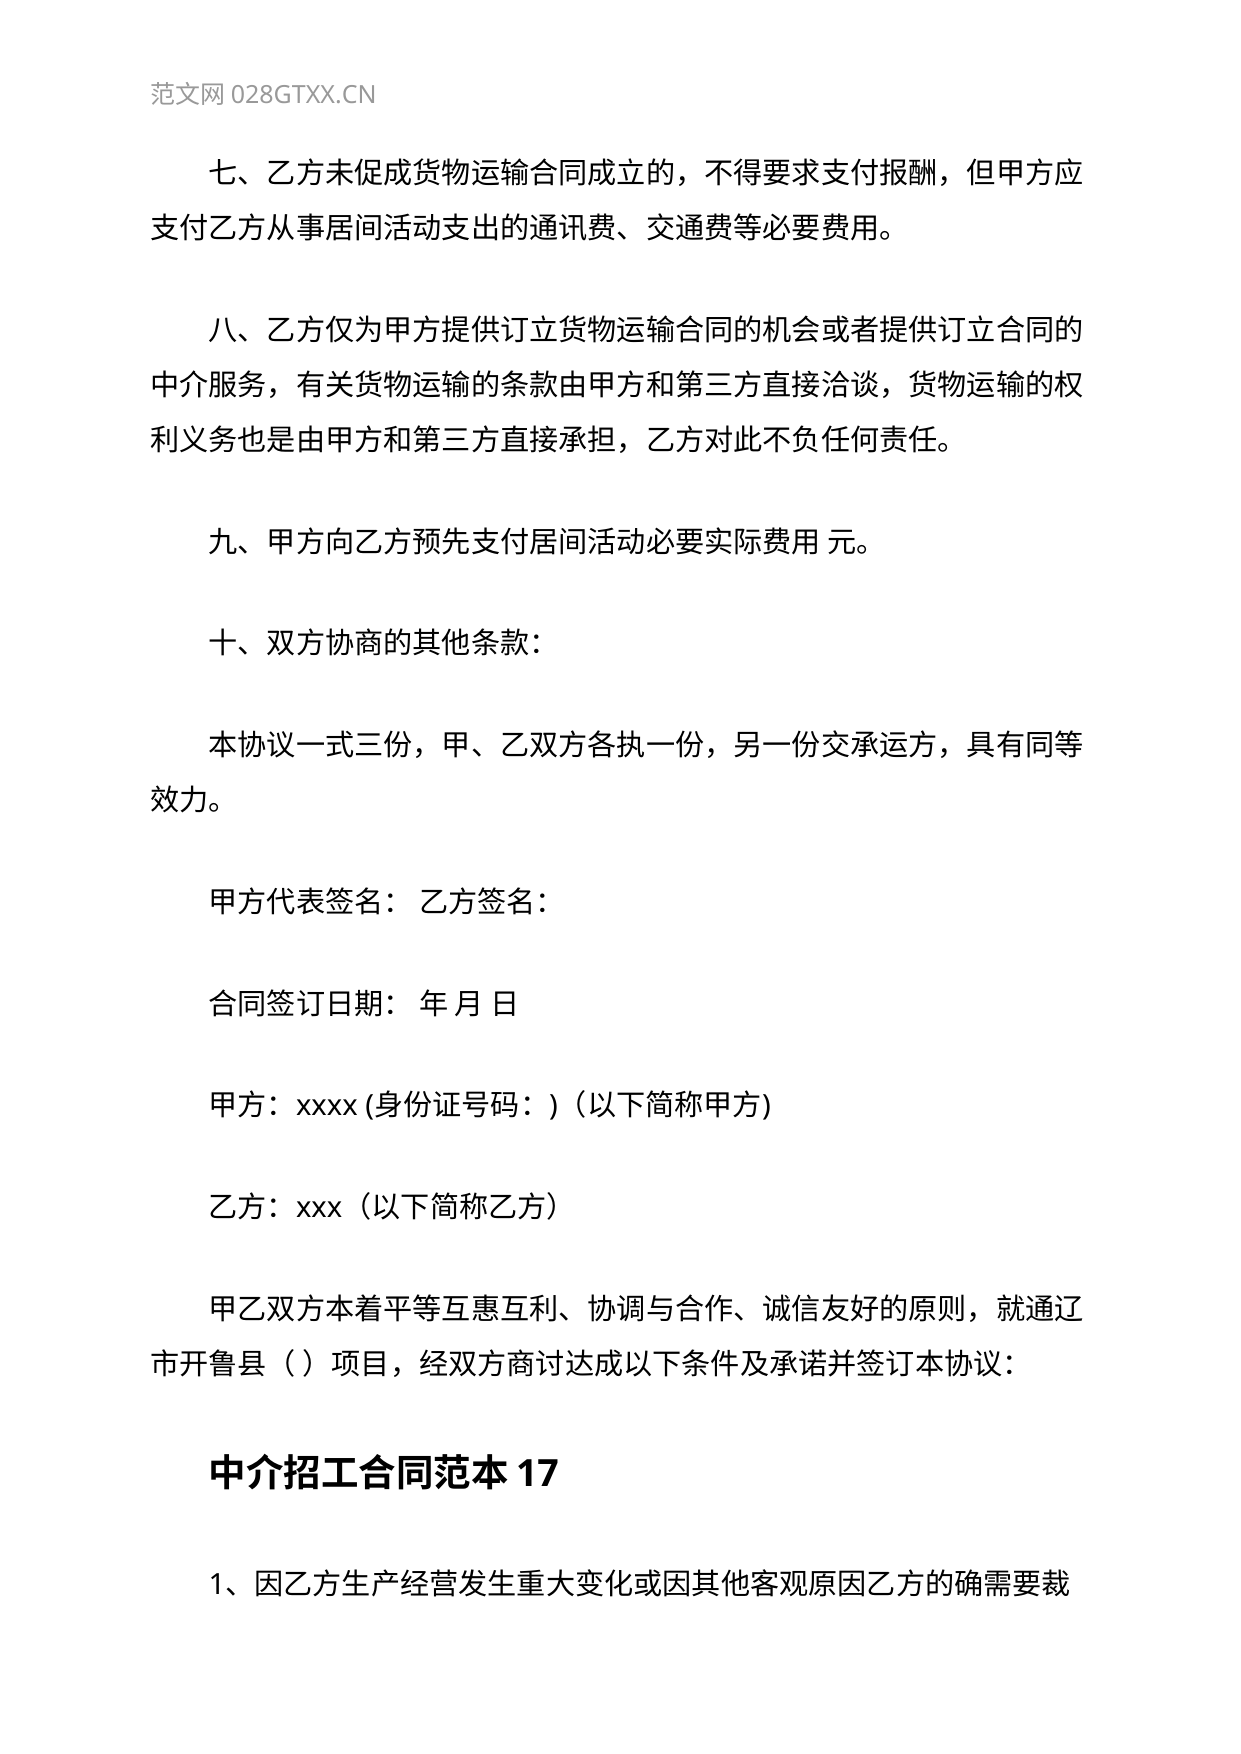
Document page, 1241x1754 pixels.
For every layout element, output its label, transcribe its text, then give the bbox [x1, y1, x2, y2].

text 合同签订日期： 年 月 日 [150, 980, 1090, 1022]
text 本协议一式三份，甲、乙双方各执一份，另一份交承运方，具有同等效力。 [150, 722, 1090, 819]
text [150, 1560, 1090, 1603]
text 甲乙双方本着平等互惠互利、协调与合作、诚信友好的原则，就通辽市开鲁县（ ）项目，经双方商讨达成以下条件及承诺并签订本协议： [150, 1286, 1090, 1383]
text 十、双方协商的其他条款： [150, 620, 1090, 662]
text 中介招工合同范本17 [150, 1443, 1090, 1497]
text 九、甲方向乙方预先支付居间活动必要实际费用 元。 [150, 518, 1090, 561]
text 七、乙方未促成货物运输合同成立的，不得要求支付报酬，但甲方应支付乙方从事居间活动支出的通讯费、交通费等必要费用。 [150, 150, 1090, 247]
text 甲方：xxxx (身份证号码：)（以下简称甲方) [150, 1082, 1090, 1124]
text 乙方：xxx（以下简称乙方） [150, 1184, 1090, 1226]
text 八、乙方仅为甲方提供订立货物运输合同的机会或者提供订立合同的中介服务，有关货物运输的条款由甲方和第三方直接洽谈，货物运输的权利义务也是由甲方和第三方直接承担，乙方对此不负任何责任。 [150, 307, 1090, 459]
text 甲方代表签名： 乙方签名： [150, 878, 1090, 921]
